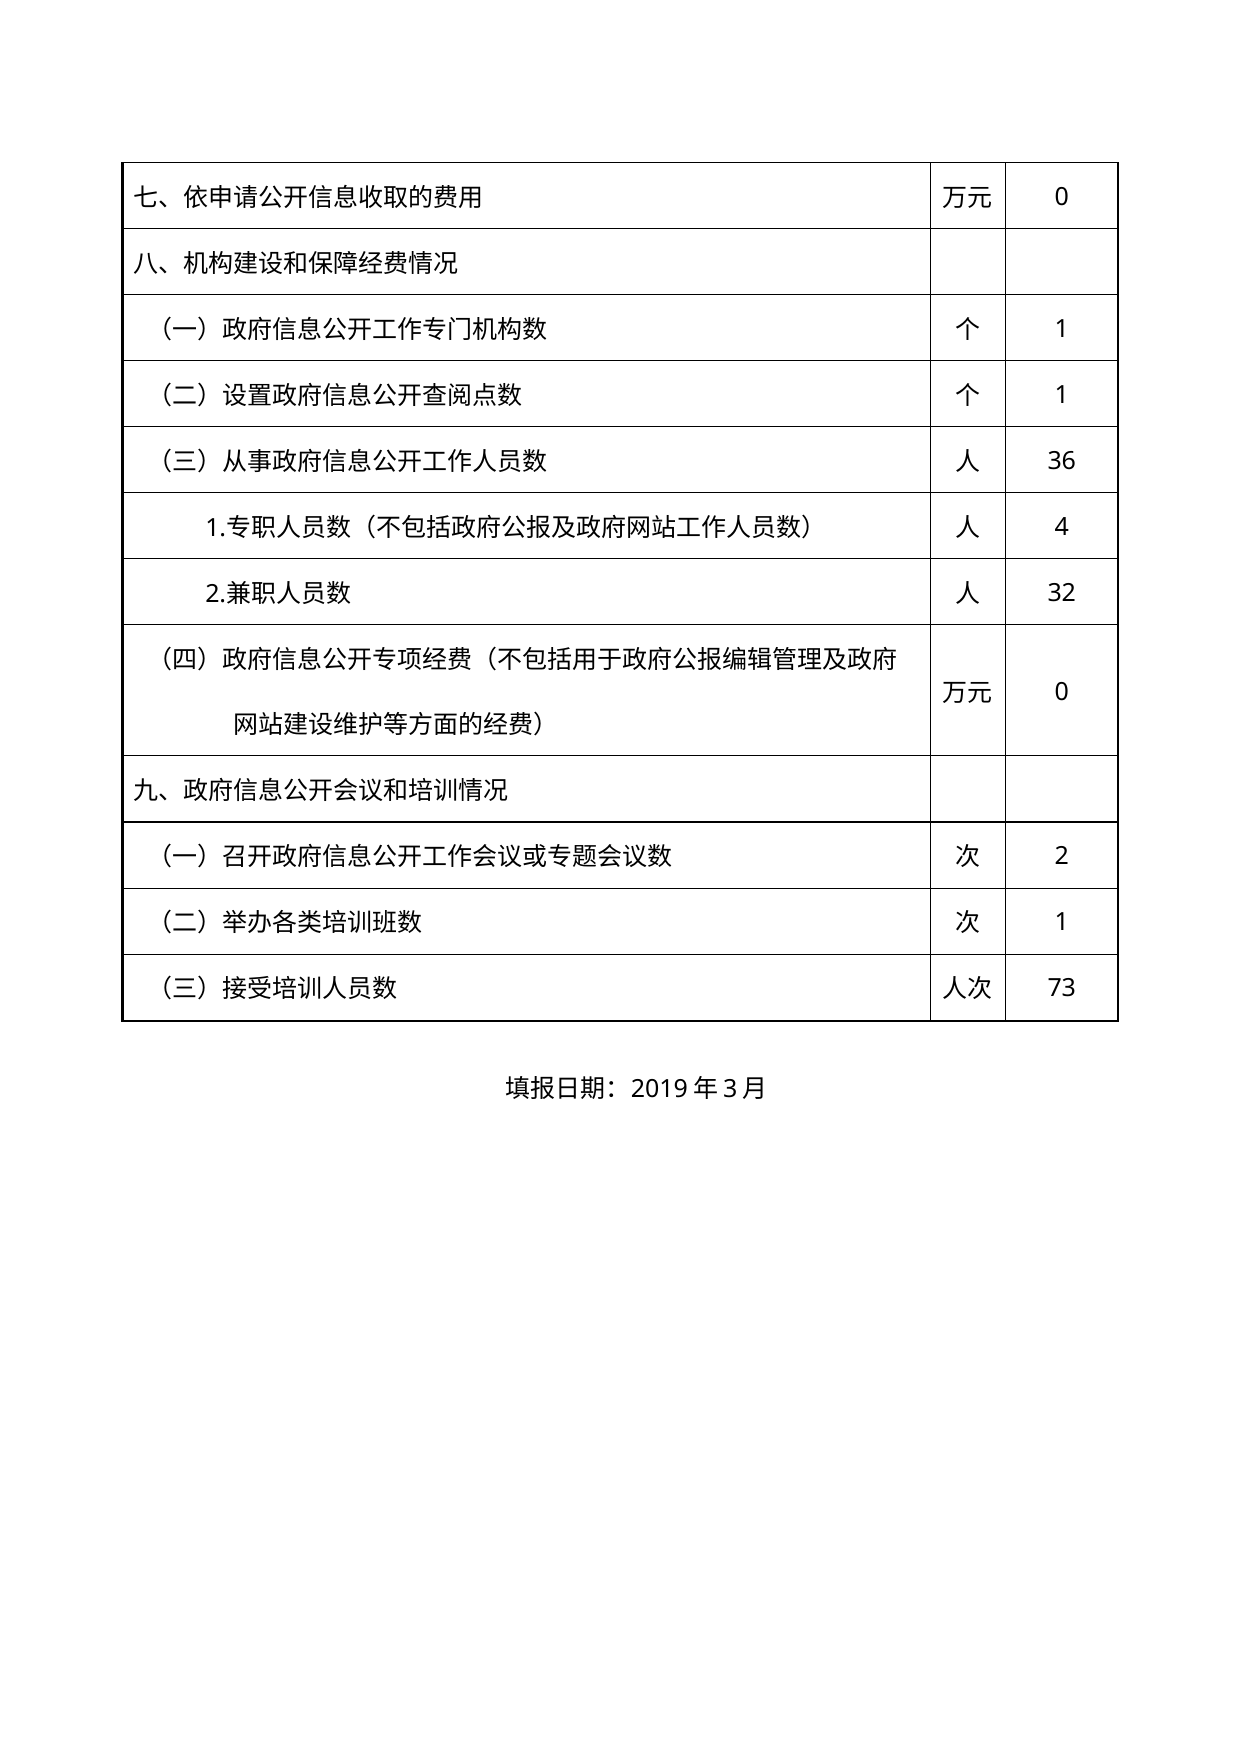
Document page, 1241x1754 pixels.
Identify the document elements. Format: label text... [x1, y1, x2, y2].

table_cell 1 [1006, 361, 1117, 426]
table_cell 36 [1006, 427, 1117, 492]
table_cell （三）从事政府信息公开工作人员数 [124, 427, 930, 492]
table_cell 32 [1006, 559, 1117, 624]
table_cell [931, 229, 1005, 294]
table_cell 人次 [931, 955, 1005, 1019]
table_cell 1.专职人员数（不包括政府公报及政府网站工作人员数） [124, 493, 930, 558]
table_cell 个 [931, 361, 1005, 426]
table_cell （三）接受培训人员数 [124, 955, 930, 1019]
table_cell [1006, 756, 1117, 821]
table_cell 4 [1006, 493, 1117, 558]
table_cell （二）举办各类培训班数 [124, 889, 930, 953]
table_cell 八、机构建设和保障经费情况 [124, 229, 930, 294]
table_cell 0 [1006, 163, 1117, 228]
table_cell 1 [1006, 889, 1117, 953]
table_cell 2 [1006, 823, 1117, 887]
table_cell 九、政府信息公开会议和培训情况 [124, 756, 930, 821]
table_cell （一）政府信息公开工作专门机构数 [124, 295, 930, 360]
text 填报日期：2019年3月 [187, 1054, 1053, 1119]
table_cell 73 [1006, 955, 1117, 1019]
table_cell 1 [1006, 295, 1117, 360]
table_cell （四）政府信息公开专项经费（不包括用于政府公报编辑管理及政府网站建设维护等方面的经费） [124, 625, 930, 755]
table_cell 次 [931, 823, 1005, 887]
table_cell （二）设置政府信息公开查阅点数 [124, 361, 930, 426]
table_cell 人 [931, 427, 1005, 492]
table_cell 人 [931, 493, 1005, 558]
table_cell 七、依申请公开信息收取的费用 [124, 163, 930, 228]
table_cell 2.兼职人员数 [124, 559, 930, 624]
table_cell 万元 [931, 625, 1005, 755]
table_cell 0 [1006, 625, 1117, 755]
table_cell 个 [931, 295, 1005, 360]
table_cell 次 [931, 889, 1005, 953]
table_cell （一）召开政府信息公开工作会议或专题会议数 [124, 823, 930, 887]
table_cell [931, 756, 1005, 821]
table_cell [1006, 229, 1117, 294]
table_cell 万元 [931, 163, 1005, 228]
table_cell 人 [931, 559, 1005, 624]
